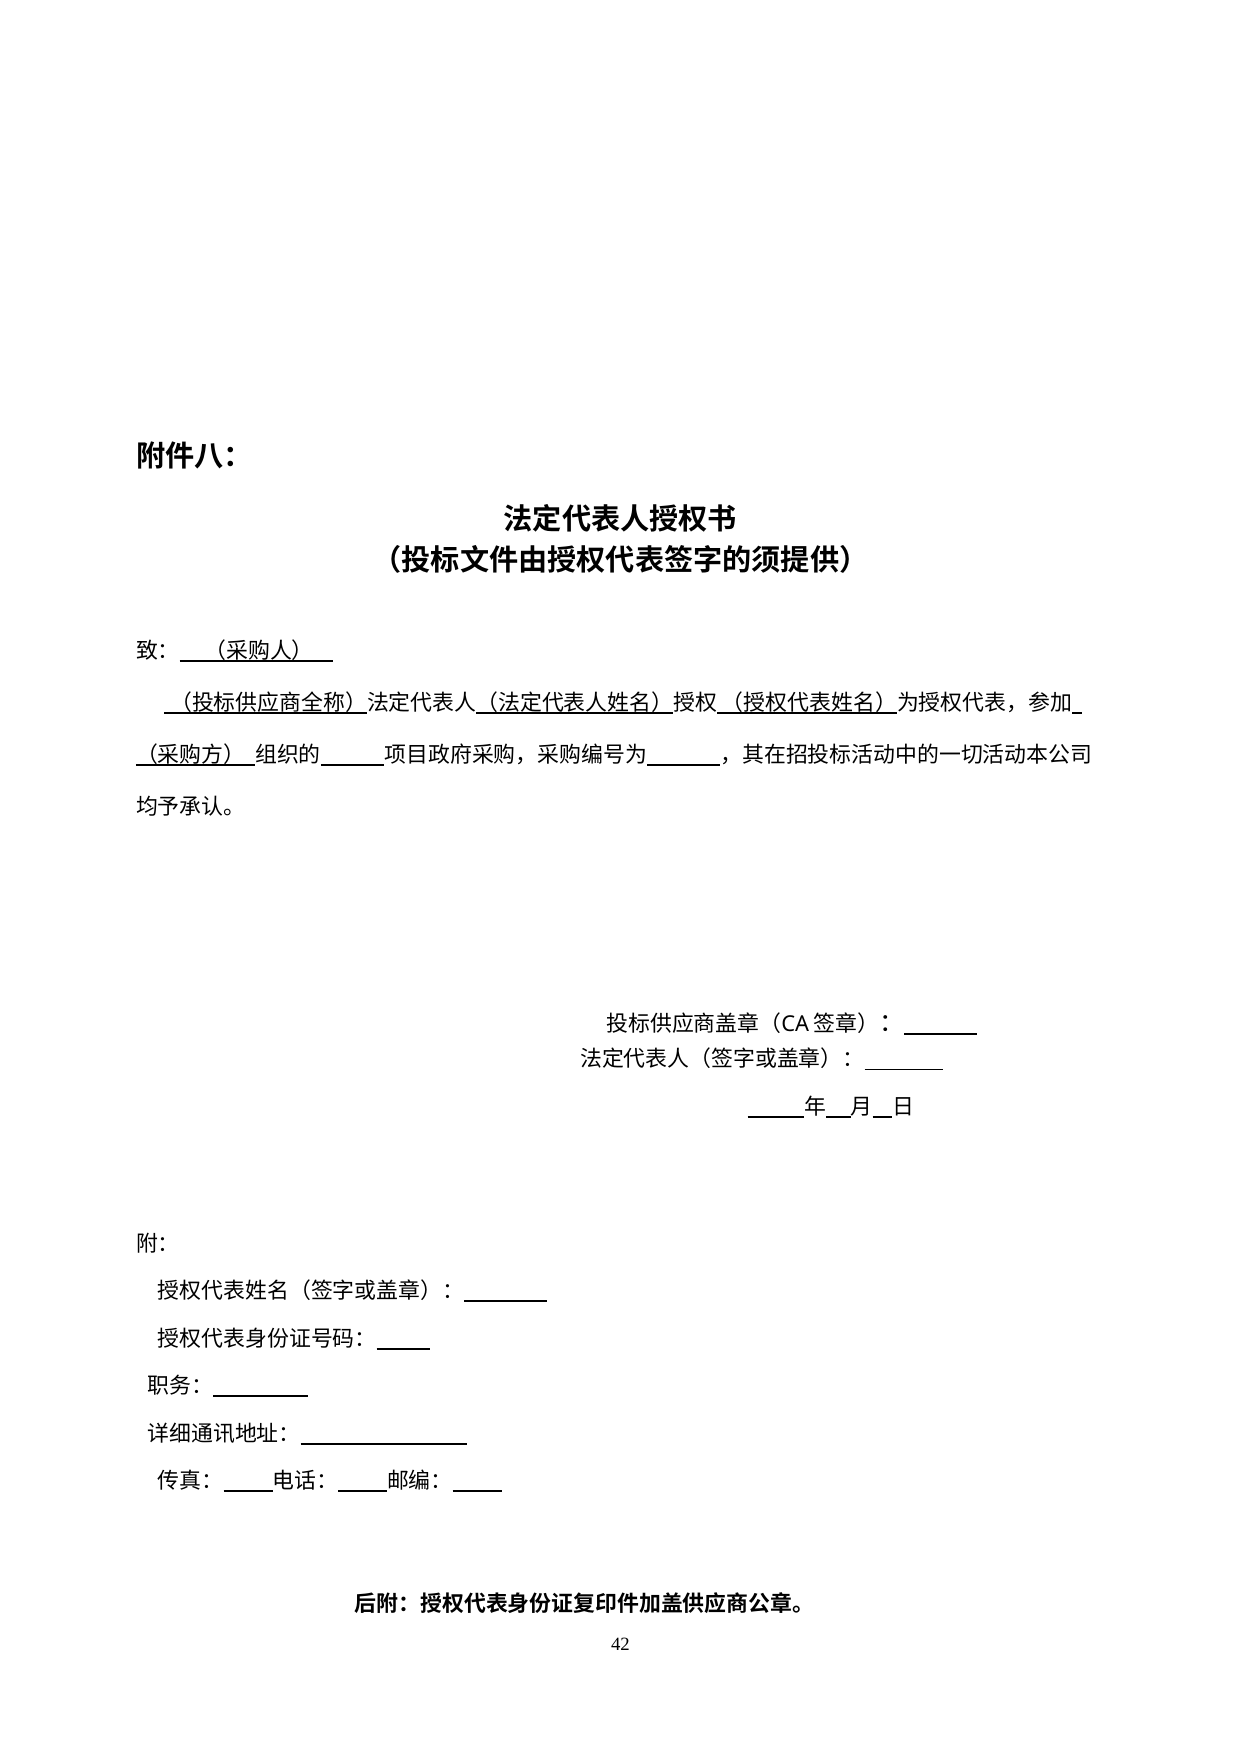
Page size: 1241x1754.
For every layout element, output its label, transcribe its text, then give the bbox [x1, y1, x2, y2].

text 致： （采购人） [136, 617, 1104, 669]
text 授权代表姓名（签字或盖章）： [136, 1273, 1104, 1305]
text 详细通讯地址： [136, 1416, 1104, 1447]
text 职务： [136, 1368, 1104, 1400]
text 法定代表人（签字或盖章）： [136, 1041, 1104, 1073]
text 传真： 电话： 邮编： [136, 1463, 1104, 1495]
text （投标文件由授权代表签字的须提供） [136, 537, 1104, 579]
text 附件八： [136, 432, 1104, 474]
text （投标供应商全称）法定代表人（法定代表人姓名）授权 （授权代表姓名）为授权代表，参加 （采购方） 组织的 项目政府采购，采购编号为 ，其在招投标活动中的一切活动本公司均予承认。 [136, 669, 1104, 825]
text 投标供应商盖章（CA签章）： [136, 989, 1104, 1041]
text 后附：授权代表身份证复印件加盖供应商公章。 [354, 1586, 1104, 1617]
text 授权代表身份证号码： [136, 1321, 1104, 1352]
text 法定代表人授权书 [136, 496, 1104, 537]
text 年 月 日 [436, 1089, 1104, 1121]
text 附： [136, 1226, 1104, 1257]
